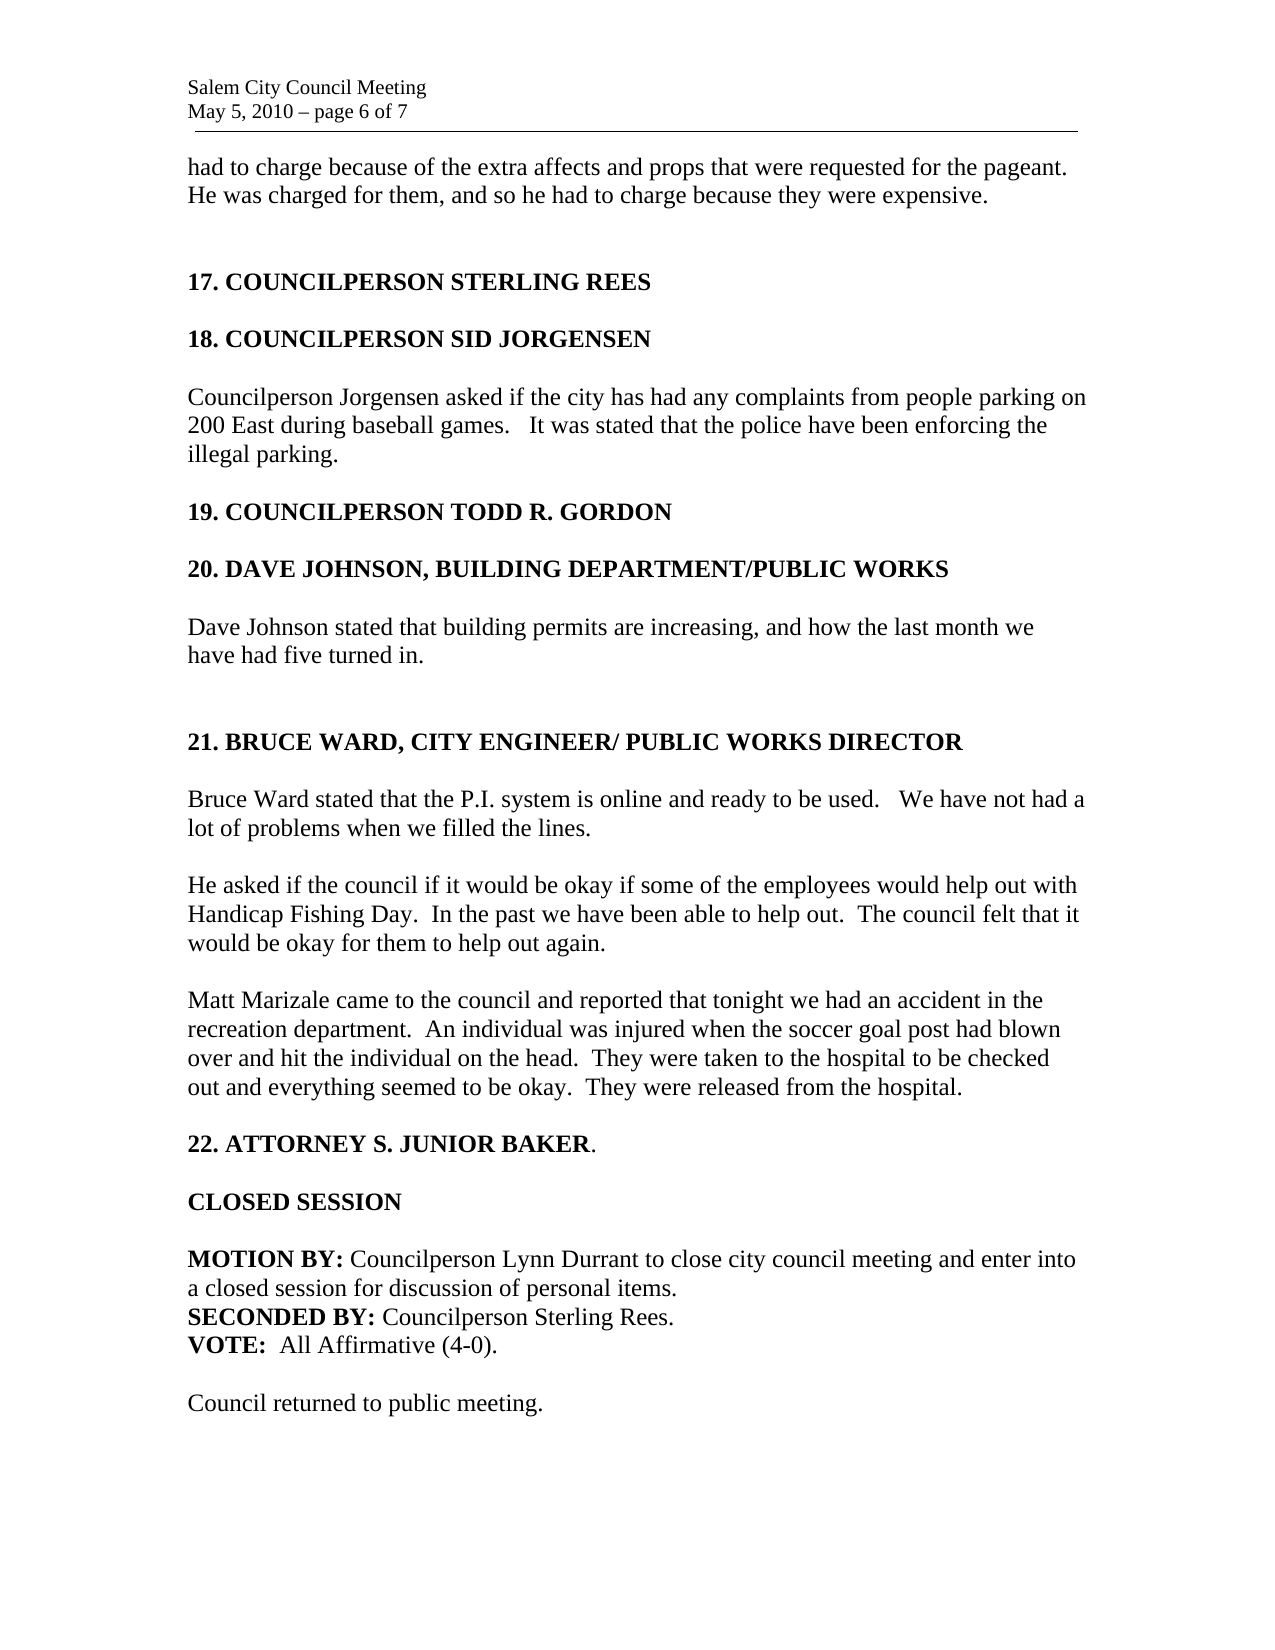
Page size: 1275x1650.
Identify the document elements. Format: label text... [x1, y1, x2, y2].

text Dave Johnson stated that building permits are increasing, and how the last month we have had five turned in. [187, 612, 1087, 669]
text Matt Marizale came to the council and reported that tonight we had an accident in the recreation department. An individual was injured when the soccer goal post had blown over and hit the individual on the head. They were taken to the hospital to be checked out and everything seemed to be okay. They were released from the hospital. [187, 986, 1087, 1101]
list COUNCILPERSON SID JORGENSEN [187, 324, 1087, 353]
text SECONDED BY: Councilperson Sterling Rees. [187, 1302, 1087, 1331]
list ATTORNEY S. JUNIOR BAKER. [187, 1129, 1087, 1158]
text Council returned to public meeting. [187, 1388, 1087, 1417]
text Councilperson Jorgensen asked if the city has had any complaints from people parking on 200 East during baseball games. It was stated that the police have been enforcing the illegal parking. [187, 382, 1087, 468]
text VOTE: All Affirmative (4-0). [187, 1331, 1087, 1359]
list DAVE JOHNSON, BUILDING DEPARTMENT/PUBLIC WORKS [187, 554, 1087, 583]
text Bruce Ward stated that the P.I. system is online and ready to be used. We have not had a lot of problems when we filled the lines. [187, 784, 1087, 842]
text CLOSED SESSION [187, 1187, 1087, 1216]
list COUNCILPERSON TODD R. GORDON [187, 497, 1087, 526]
text He asked if the council if it would be okay if some of the employees would help out with Handicap Fishing Day. In the past we have been able to help out. The council felt that it would be okay for them to help out again. [187, 871, 1087, 957]
list BRUCE WARD, CITY ENGINEER/ PUBLIC WORKS DIRECTOR [187, 727, 1087, 756]
list COUNCILPERSON STERLING REES [187, 267, 1087, 296]
text MOTION BY: Councilperson Lynn Durrant to close city council meeting and enter into a closed session for discussion of personal items. [187, 1244, 1087, 1302]
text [187, 152, 1087, 209]
